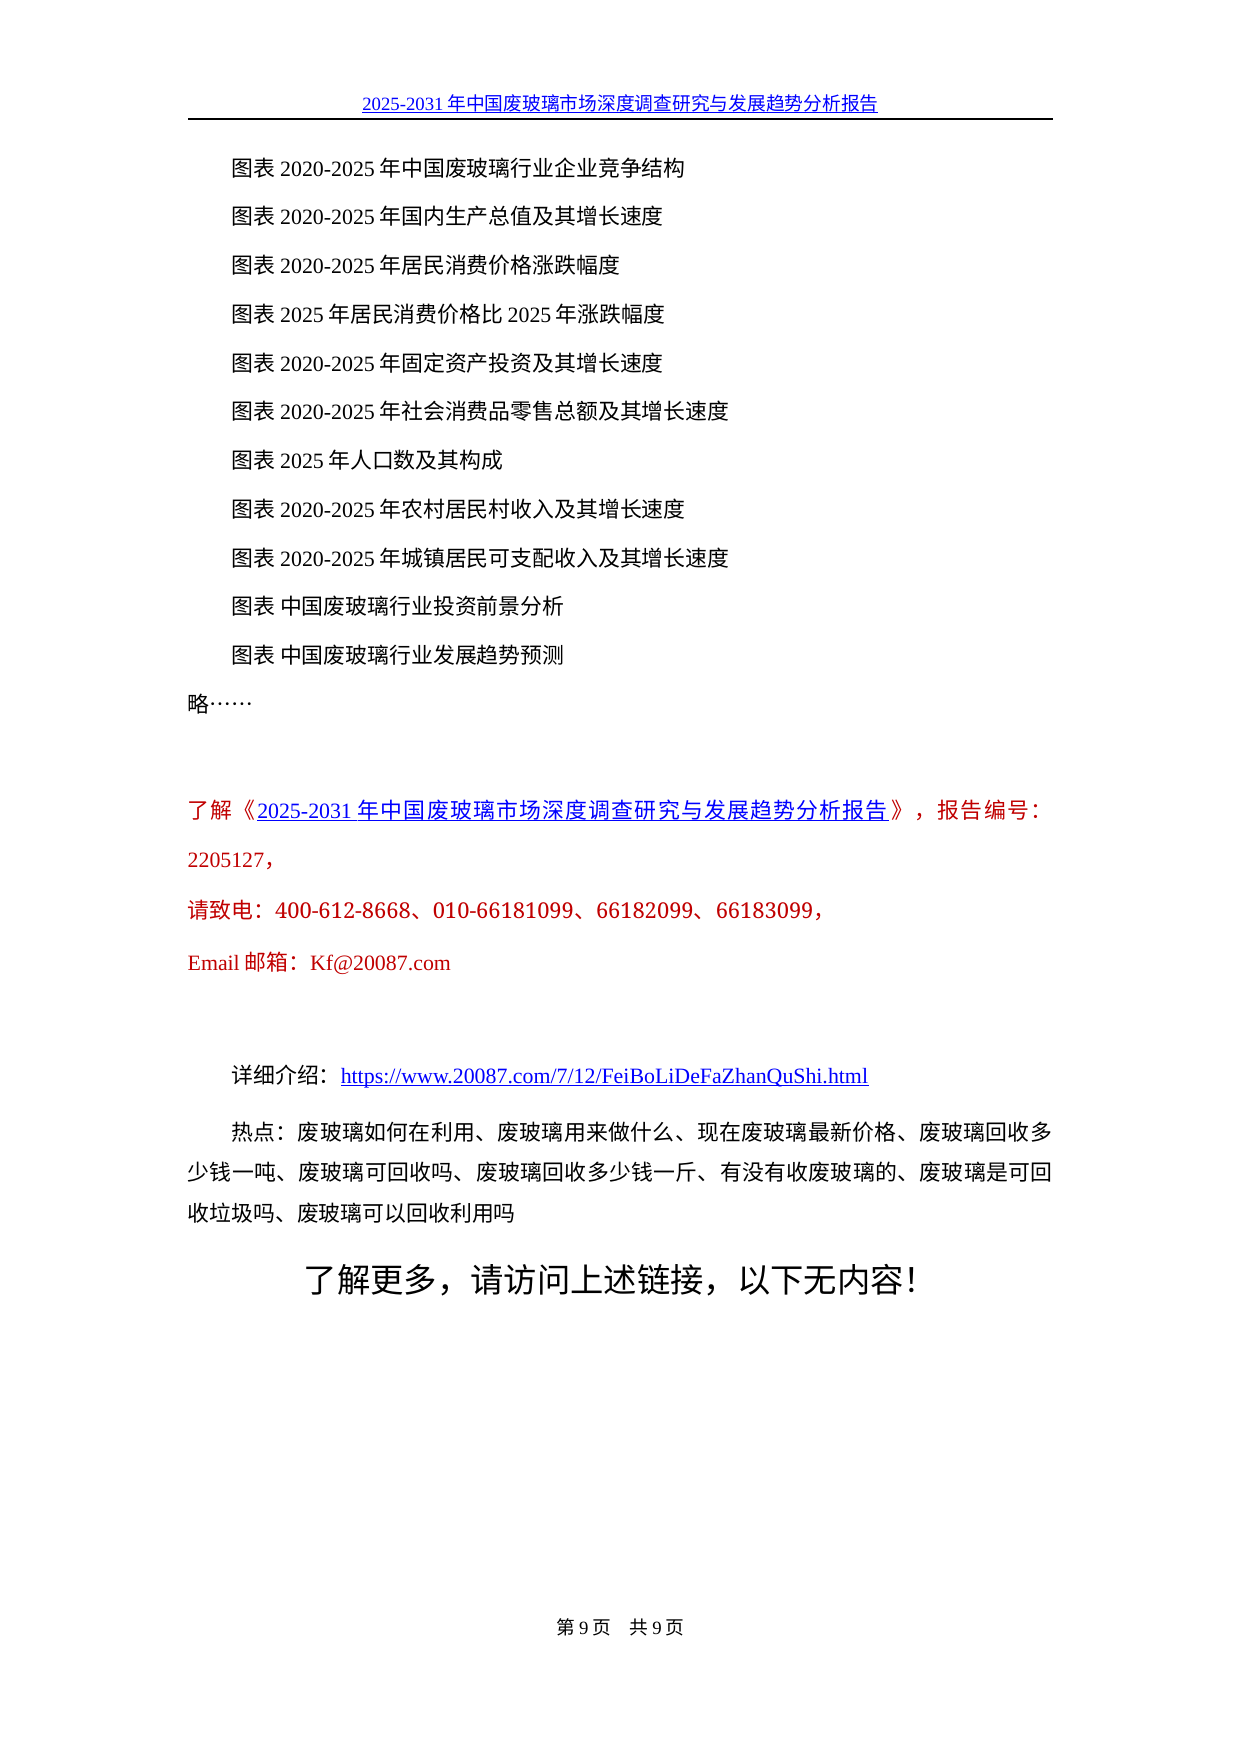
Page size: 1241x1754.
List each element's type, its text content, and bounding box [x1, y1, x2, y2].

text 了解《2025-2031年中国废玻璃市场深度调查研究与发展趋势分析报告》，报告编号：2205127， [187, 793, 1053, 874]
title 了解更多，请访问上述链接，以下无内容！ [187, 1246, 1053, 1311]
text Email邮箱：Kf@20087.com [187, 945, 1053, 977]
text 热点：废玻璃如何在利用、废玻璃用来做什么、现在废玻璃最新价格、废玻璃回收多少钱一吨、废玻璃可回收吗、废玻璃回收多少钱一斤、有没有收废玻璃的、废玻璃是可回收垃圾吗、废玻璃可以回收利用吗 [187, 1114, 1053, 1228]
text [187, 150, 1053, 719]
text 详细介绍：https://www.20087.com/7/12/FeiBoLiDeFaZhanQuShi.html [187, 1058, 1053, 1090]
text 请致电：400-612-8668、010-66181099、66182099、66183099， [187, 893, 1053, 926]
